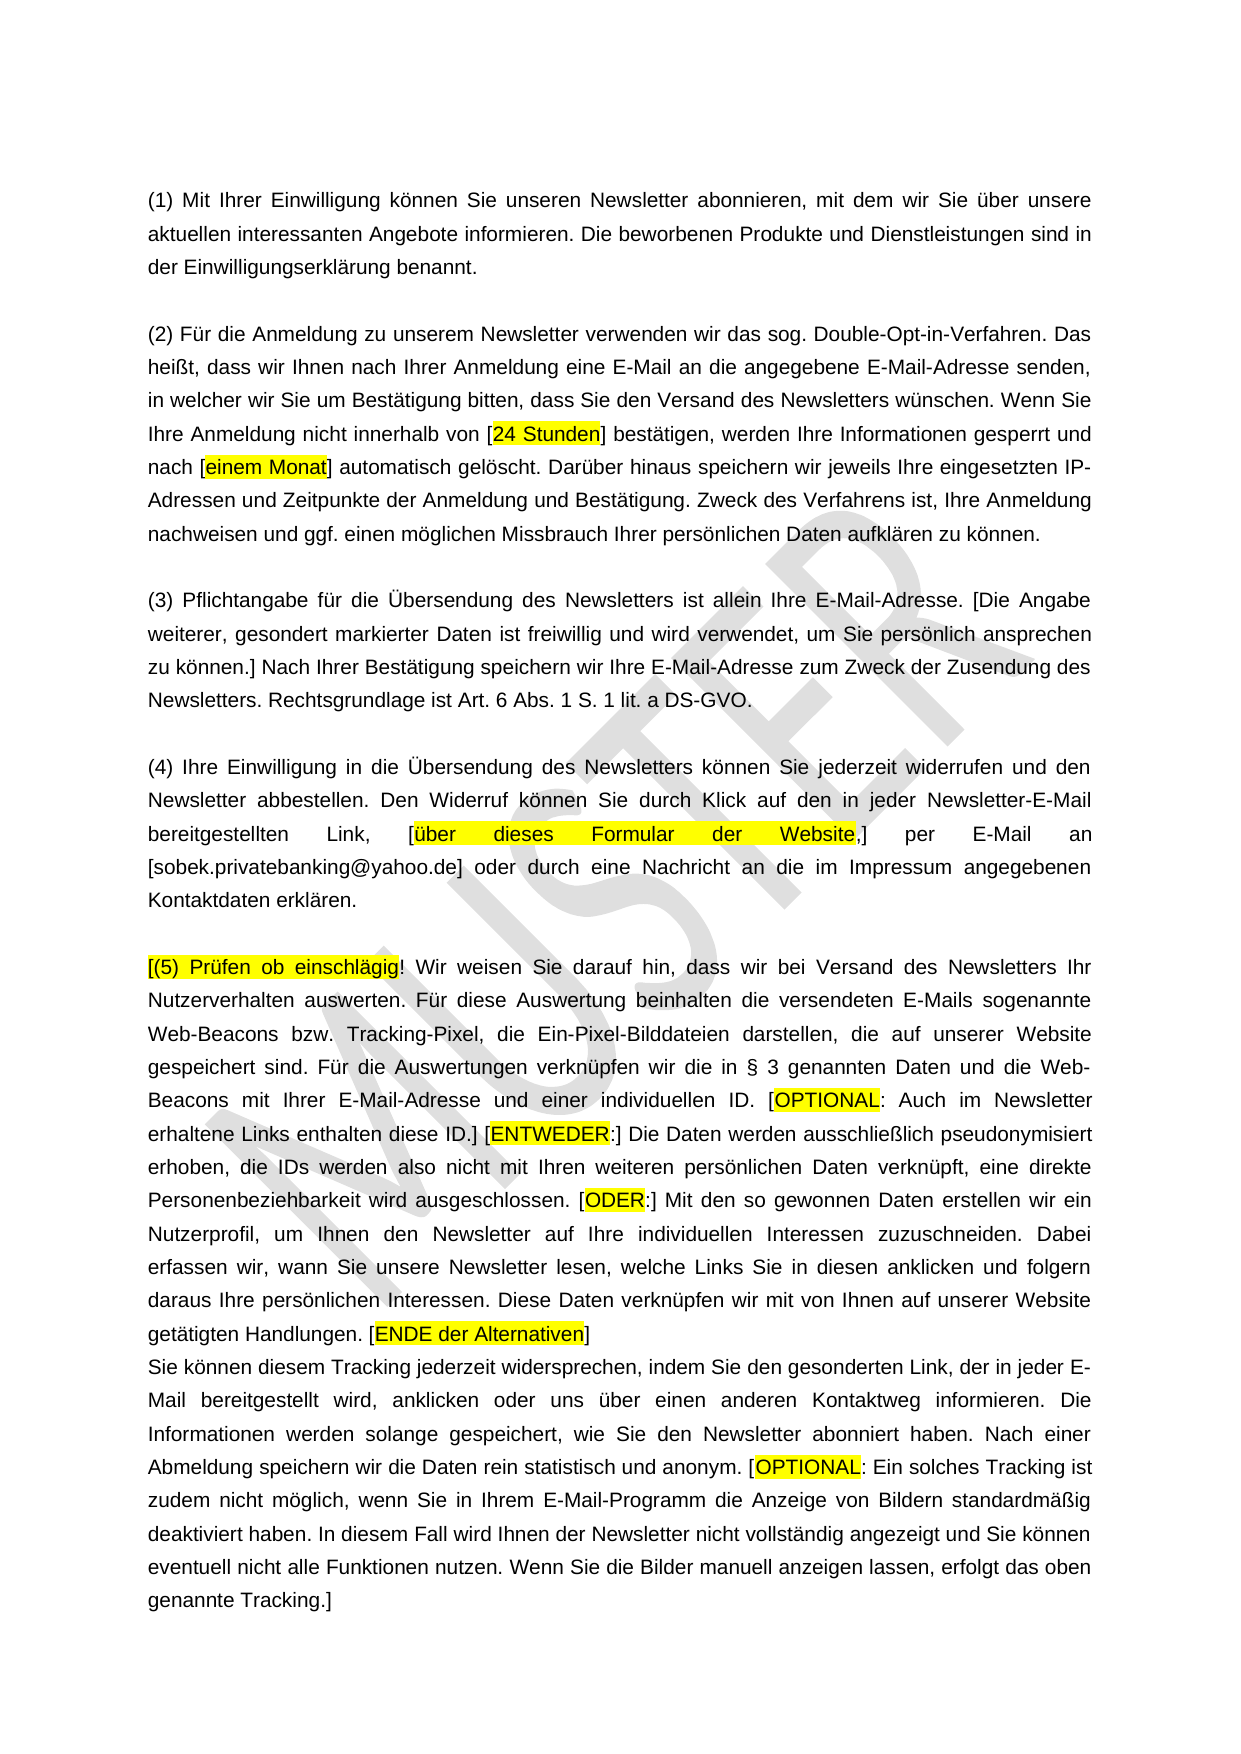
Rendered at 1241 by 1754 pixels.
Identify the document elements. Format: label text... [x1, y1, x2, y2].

text Sie können diesem Tracking jederzeit widersprechen, indem Sie den gesonderten Link, der in jeder E-Mail bereitgestellt wird, anklicken oder uns über einen anderen Kontaktweg informieren. Die Informationen werden solange gespeichert, wie Sie den Newsletter abonniert haben. Nach einer Abmeldung speichern wir die Daten rein statistisch und anonym. [OPTIONAL: Ein solches Tracking ist zudem nicht möglich, wenn Sie in Ihrem E-Mail-Programm die Anzeige von Bildern standardmäßig deaktiviert haben. In diesem Fall wird Ihnen der Newsletter nicht vollständig angezeigt und Sie können eventuell nicht alle Funktionen nutzen. Wenn Sie die Bilder manuell anzeigen lassen, erfolgt das oben genannte Tracking.] [148, 1348, 1093, 1614]
text (3) Pflichtangabe für die Übersendung des Newsletters ist allein Ihre E-Mail-Adresse. [Die Angabe weiterer, gesondert markierter Daten ist freiwillig und wird verwendet, um Sie persönlich ansprechen zu können.] Nach Ihrer Bestätigung speichern wir Ihre E-Mail-Adresse zum Zweck der Zusendung des Newsletters. Rechtsgrundlage ist Art. 6 Abs. 1 S. 1 lit. a DS-GVO. [148, 581, 1093, 714]
text [(5) Prüfen ob einschlägig! Wir weisen Sie darauf hin, dass wir bei Versand des Newsletters Ihr Nutzerverhalten auswerten. Für diese Auswertung beinhalten die versendeten E-Mails sogenannte Web-Beacons bzw. Tracking-Pixel, die Ein-Pixel-Bilddateien darstellen, die auf unserer Website gespeichert sind. Für die Auswertungen verknüpfen wir die in § 3 genannten Daten und die Web-Beacons mit Ihrer E-Mail-Adresse und einer individuellen ID. [OPTIONAL: Auch im Newsletter erhaltene Links enthalten diese ID.] [ENTWEDER:] Die Daten werden ausschließlich pseudonymisiert erhoben, die IDs werden also nicht mit Ihren weiteren persönlichen Daten verknüpft, eine direkte Personenbeziehbarkeit wird ausgeschlossen. [ODER:] Mit den so gewonnen Daten erstellen wir ein Nutzerprofil, um Ihnen den Newsletter auf Ihre individuellen Interessen zuzuschneiden. Dabei erfassen wir, wann Sie unsere Newsletter lesen, welche Links Sie in diesen anklicken und folgern daraus Ihre persönlichen Interessen. Diese Daten verknüpfen wir mit von Ihnen auf unserer Website getätigten Handlungen. [ENDE der Alternativen] [148, 948, 1093, 1348]
text (2) Für die Anmeldung zu unserem Newsletter verwenden wir das sog. Double-Opt-in-Verfahren. Das heißt, dass wir Ihnen nach Ihrer Anmeldung eine E-Mail an die angegebene E-Mail-Adresse senden, in welcher wir Sie um Bestätigung bitten, dass Sie den Versand des Newsletters wünschen. Wenn Sie Ihre Anmeldung nicht innerhalb von [24 Stunden] bestätigen, werden Ihre Informationen gesperrt und nach [einem Monat] automatisch gelöscht. Darüber hinaus speichern wir jeweils Ihre eingesetzten IP-Adressen und Zeitpunkte der Anmeldung und Bestätigung. Zweck des Verfahrens ist, Ihre Anmeldung nachweisen und ggf. einen möglichen Missbrauch Ihrer persönlichen Daten aufklären zu können. [148, 314, 1093, 548]
text (1) Mit Ihrer Einwilligung können Sie unseren Newsletter abonnieren, mit dem wir Sie über unsere aktuellen interessanten Angebote informieren. Die beworbenen Produkte und Dienstleistungen sind in der Einwilligungserklärung benannt. [148, 181, 1093, 281]
text (4) Ihre Einwilligung in die Übersendung des Newsletters können Sie jederzeit widerrufen und den Newsletter abbestellen. Den Widerruf können Sie durch Klick auf den in jeder Newsletter-E-Mail bereitgestellten Link, [über dieses Formular der Website,] per E-Mail an [sobek.privatebanking@yahoo.de] oder durch eine Nachricht an die im Impressum angegebenen Kontaktdaten erklären. [148, 748, 1093, 914]
